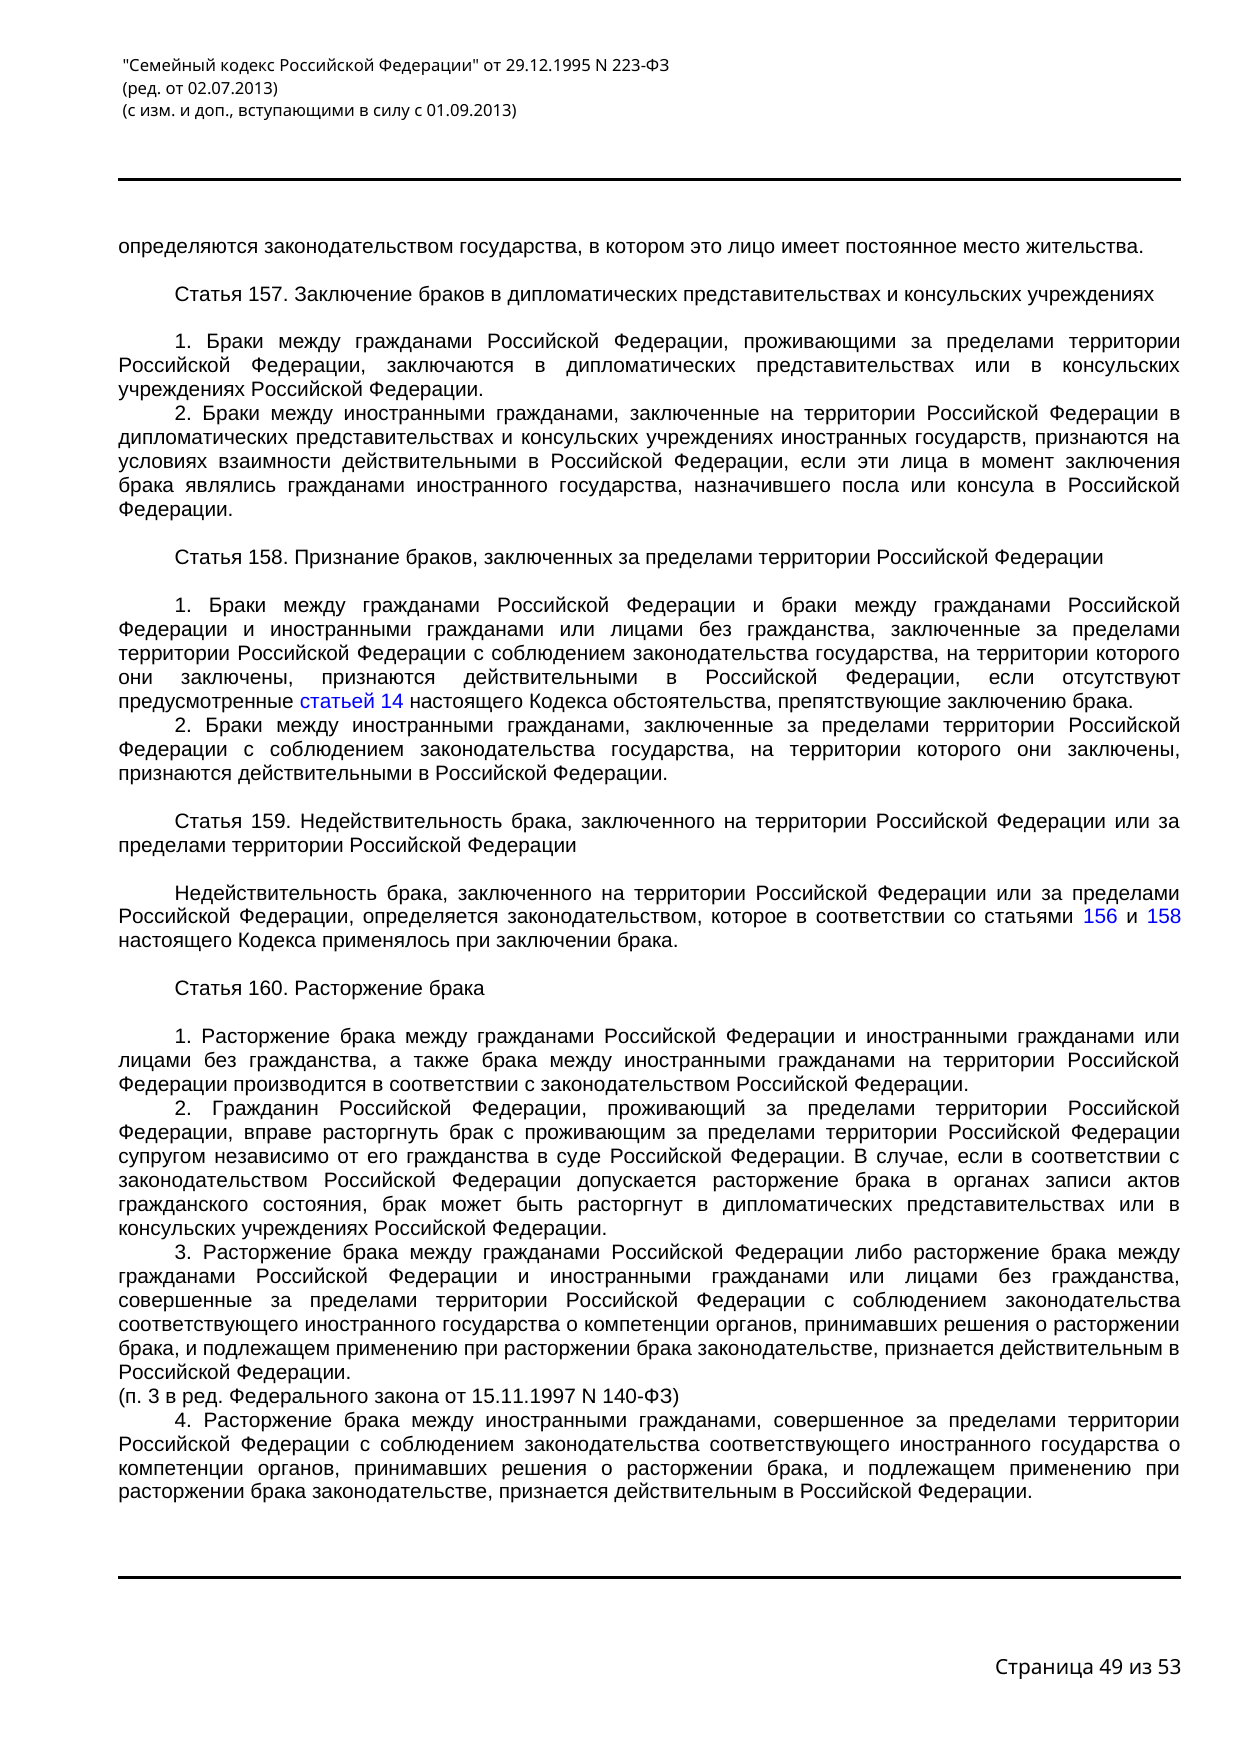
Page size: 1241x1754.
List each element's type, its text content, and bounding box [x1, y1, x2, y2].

text Статья 157. Заключение браков в дипломатических представительствах и консульских учреждениях [118, 281, 1181, 305]
text 1. Расторжение брака между гражданами Российской Федерации и иностранными гражданами или лицами без гражданства, а также брака между иностранными гражданами на территории Российской Федерации производится в соответствии с законодательством Российской Федерации. [118, 1024, 1181, 1096]
text 2. Гражданин Российской Федерации, проживающий за пределами территории Российской Федерации, вправе расторгнуть брак с проживающим за пределами территории Российской Федерации супругом независимо от его гражданства в суде Российской Федерации. В случае, если в соответствии с законодательством Российской Федерации допускается расторжение брака в органах записи актов гражданского состояния, брак может быть расторгнут в дипломатических представительствах или в консульских учреждениях Российской Федерации. [118, 1096, 1181, 1240]
text 2. Браки между иностранными гражданами, заключенные за пределами территории Российской Федерации с соблюдением законодательства государства, на территории которого они заключены, признаются действительными в Российской Федерации. [118, 713, 1181, 784]
text Статья 159. Недействительность брака, заключенного на территории Российской Федерации или за пределами территории Российской Федерации [118, 808, 1181, 856]
text 4. Расторжение брака между иностранными гражданами, совершенное за пределами территории Российской Федерации с соблюдением законодательства соответствующего иностранного государства о компетенции органов, принимавших решения о расторжении брака, и подлежащем применению при расторжении брака законодательстве, признается действительным в Российской Федерации. [118, 1407, 1181, 1503]
text Статья 160. Расторжение брака [118, 976, 1181, 1000]
text (п. 3 в ред. Федерального закона от 15.11.1997 N 140-ФЗ) [118, 1383, 1181, 1407]
text 1. Браки между гражданами Российской Федерации, проживающими за пределами территории Российской Федерации, заключаются в дипломатических представительствах или в консульских учреждениях Российской Федерации. [118, 329, 1181, 401]
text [118, 233, 1181, 257]
text 1. Браки между гражданами Российской Федерации и браки между гражданами Российской Федерации и иностранными гражданами или лицами без гражданства, заключенные за пределами территории Российской Федерации с соблюдением законодательства государства, на территории которого они заключены, признаются действительными в Российской Федерации, если отсутствуют предусмотренные статьей 14 настоящего Кодекса обстоятельства, препятствующие заключению брака. [118, 593, 1181, 713]
text 2. Браки между иностранными гражданами, заключенные на территории Российской Федерации в дипломатических представительствах и консульских учреждениях иностранных государств, признаются на условиях взаимности действительными в Российской Федерации, если эти лица в момент заключения брака являлись гражданами иностранного государства, назначившего посла или консула в Российской Федерации. [118, 401, 1181, 521]
text Недействительность брака, заключенного на территории Российской Федерации или за пределами Российской Федерации, определяется законодательством, которое в соответствии со статьями 156 и 158 настоящего Кодекса применялось при заключении брака. [118, 880, 1181, 952]
text Статья 158. Признание браков, заключенных за пределами территории Российской Федерации [118, 545, 1181, 569]
text 3. Расторжение брака между гражданами Российской Федерации либо расторжение брака между гражданами Российской Федерации и иностранными гражданами или лицами без гражданства, совершенные за пределами территории Российской Федерации с соблюдением законодательства соответствующего иностранного государства о компетенции органов, принимавших решения о расторжении брака, и подлежащем применению при расторжении брака законодательстве, признается действительным в Российской Федерации. [118, 1240, 1181, 1383]
